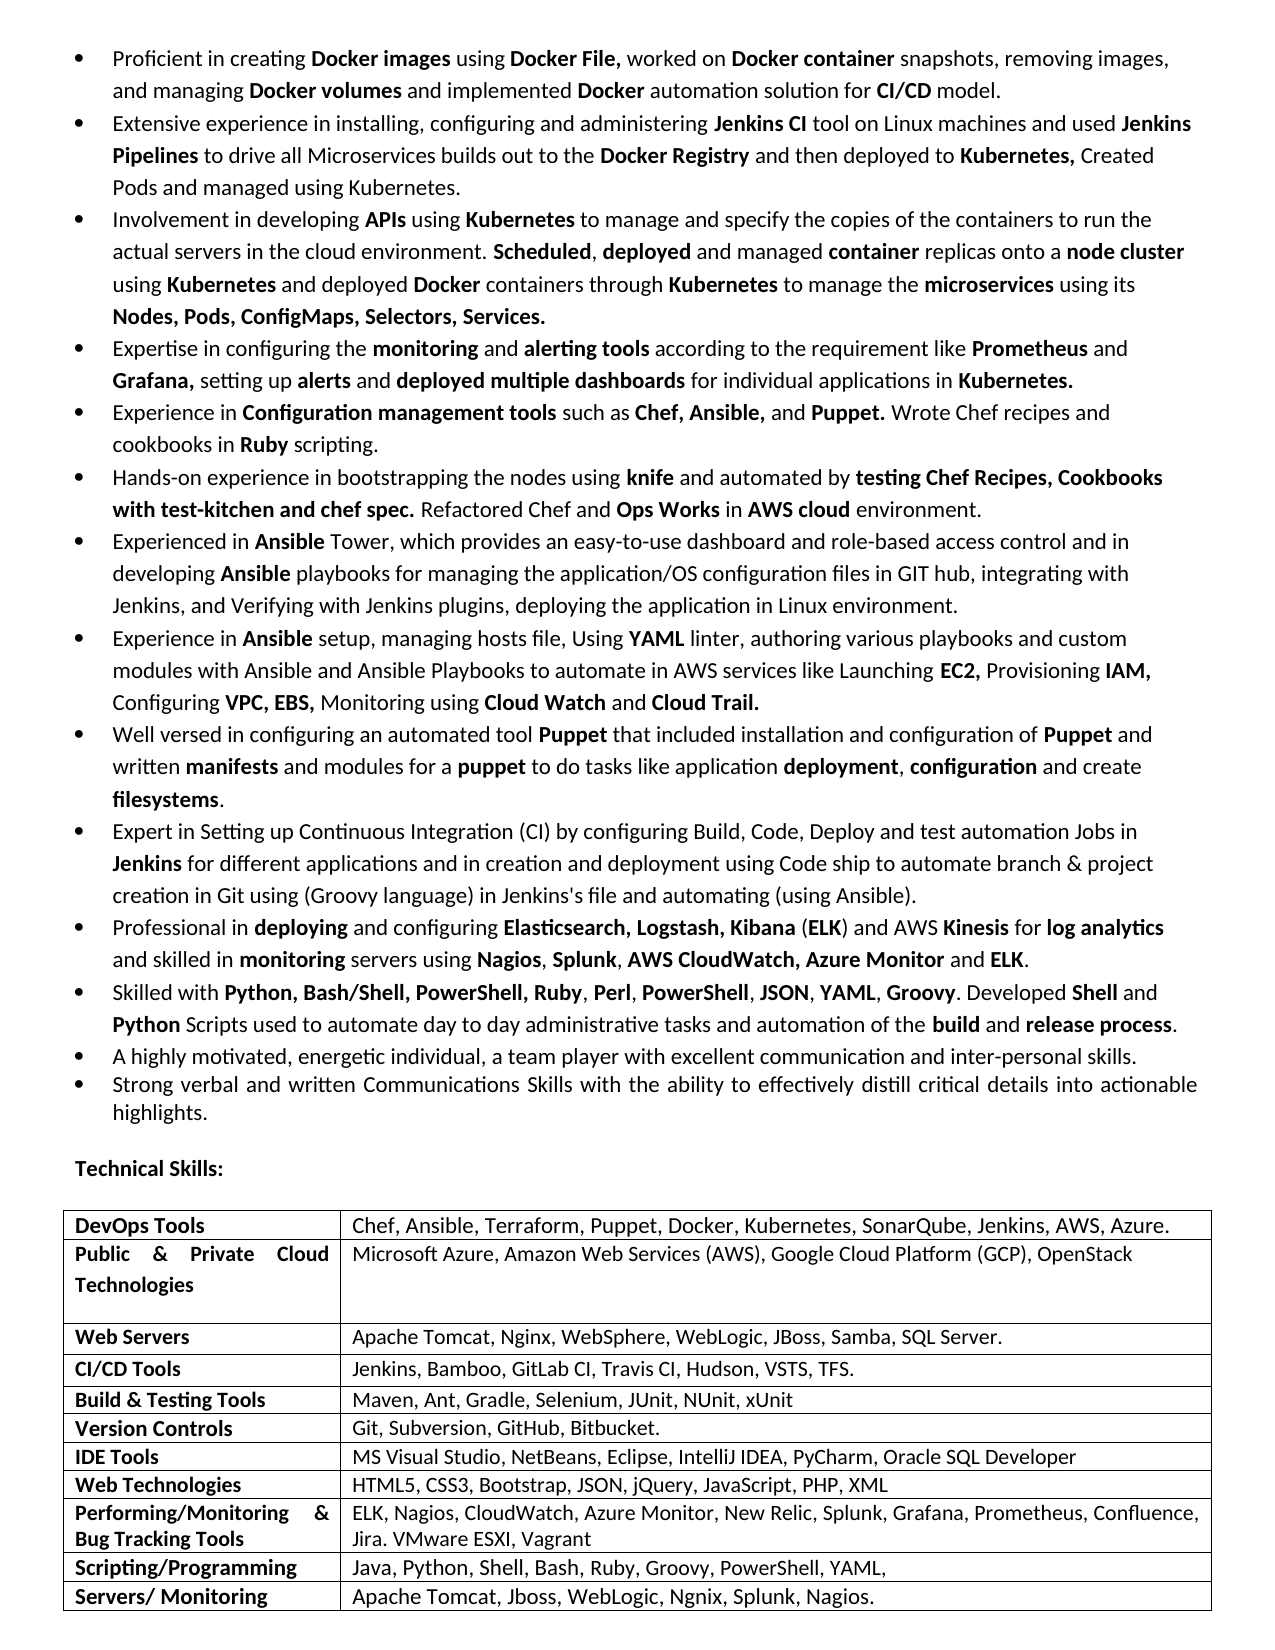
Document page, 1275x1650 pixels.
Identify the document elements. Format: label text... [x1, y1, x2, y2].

table_cell CI/CD Tools [64, 1355, 340, 1386]
table_cell Web Servers [64, 1324, 340, 1354]
table_cell MS Visual Studio, NetBeans, Eclipse, IntelliJ IDEA, PyCharm, Oracle SQL Developer [341, 1443, 1211, 1470]
table_cell Servers/ Monitoring [64, 1582, 340, 1610]
table_cell Version Controls [64, 1414, 340, 1442]
table_cell Build & Testing Tools [64, 1387, 340, 1413]
list Strong verbal and written Communications Skills with the ability to effectively distill critical details into actionable highlights. [75, 1070, 1200, 1126]
list Skilled with Python, Bash/Shell, PowerShell, Ruby, Perl, PowerShell, JSON, YAML, Groovy. Developed Shell and Python Scripts used to automate day to day administrative tasks and automation of the build and release process. [75, 978, 1200, 1038]
table_cell Microsoft Azure, Amazon Web Services (AWS), Google Cloud Platform (GCP), OpenStack [341, 1240, 1211, 1322]
list Expert in Setting up Continuous Integration (CI) by configuring Build, Code, Deploy and test automation Jobs in Jenkins for different applications and in creation and deployment using Code ship to automate branch & project creation in Git using (Groovy language) in Jenkins's file and automating (using Ansible). [75, 817, 1200, 909]
list Hands-on experience in bootstrapping the nodes using knife and automated by testing Chef Recipes, Cookbooks with test-kitchen and chef spec. Refactored Chef and Ops Works in AWS cloud environment. [75, 463, 1200, 523]
list Extensive experience in installing, configuring and administering Jenkins CI tool on Linux machines and used Jenkins Pipelines to drive all Microservices builds out to the Docker Registry and then deployed to Kubernetes, Created Pods and managed using Kubernetes. [75, 109, 1200, 201]
list Experience in Ansible setup, managing hosts file, Using YAML linter, authoring various playbooks and custom modules with Ansible and Ansible Playbooks to automate in AWS services like Launching EC2, Provisioning IAM, Configuring VPC, EBS, Monitoring using Cloud Watch and Cloud Trail. [75, 624, 1200, 716]
table_cell Apache Tomcat, Nginx, WebSphere, WebLogic, JBoss, Samba, SQL Server. [341, 1324, 1211, 1354]
table_cell Performing/Monitoring & Bug Tracking Tools [64, 1499, 340, 1552]
list Proficient in creating Docker images using Docker File, worked on Docker container snapshots, removing images, and managing Docker volumes and implemented Docker automation solution for CI/CD model. [75, 44, 1200, 104]
table_cell Public & Private Cloud Technologies [64, 1240, 340, 1322]
table_cell Jenkins, Bamboo, GitLab CI, Travis CI, Hudson, VSTS, TFS. [341, 1355, 1211, 1386]
table_cell Web Technologies [64, 1471, 340, 1498]
list Involvement in developing APIs using Kubernetes to manage and specify the copies of the containers to run the actual servers in the cloud environment. Scheduled, deployed and managed container replicas onto a node cluster using Kubernetes and deployed Docker containers through Kubernetes to manage the microservices using its Nodes, Pods, ConfigMaps, Selectors, Services. [75, 205, 1200, 330]
list Professional in deploying and configuring Elasticsearch, Logstash, Kibana (ELK) and AWS Kinesis for log analytics and skilled in monitoring servers using Nagios, Splunk, AWS CloudWatch, Azure Monitor and ELK. [75, 913, 1200, 974]
table_cell IDE Tools [64, 1443, 340, 1470]
table_cell Java, Python, Shell, Bash, Ruby, Groovy, PowerShell, YAML, [341, 1553, 1211, 1581]
table_cell Git, Subversion, GitHub, Bitbucket. [341, 1414, 1211, 1442]
table_header Chef, Ansible, Terraform, Puppet, Docker, Kubernetes, SonarQube, Jenkins, AWS, Azure. [341, 1211, 1211, 1239]
table_cell ELK, Nagios, CloudWatch, Azure Monitor, New Relic, Splunk, Grafana, Prometheus, Confluence, Jira. VMware ESXI, Vagrant [341, 1499, 1211, 1552]
table_cell Apache Tomcat, Jboss, WebLogic, Ngnix, Splunk, Nagios. [341, 1582, 1211, 1610]
table_header DevOps Tools [64, 1211, 340, 1239]
list Well versed in configuring an automated tool Puppet that included installation and configuration of Puppet and written manifests and modules for a puppet to do tasks like application deployment, configuration and create filesystems. [75, 720, 1200, 813]
table_cell Scripting/Programming [64, 1553, 340, 1581]
list Experience in Configuration management tools such as Chef, Ansible, and Puppet. Wrote Chef recipes and cookbooks in Ruby scripting. [75, 398, 1200, 459]
list Expertise in configuring the monitoring and alerting tools according to the requirement like Prometheus and Grafana, setting up alerts and deployed multiple dashboards for individual applications in Kubernetes. [75, 334, 1200, 394]
table_cell HTML5, CSS3, Bootstrap, JSON, jQuery, JavaScript, PHP, XML [341, 1471, 1211, 1498]
list A highly motivated, energetic individual, a team player with excellent communication and inter-personal skills. [75, 1042, 1200, 1070]
table_cell Maven, Ant, Gradle, Selenium, JUnit, NUnit, xUnit [341, 1387, 1211, 1413]
text Technical Skills: [75, 1154, 1200, 1182]
list Experienced in Ansible Tower, which provides an easy-to-use dashboard and role-based access control and in developing Ansible playbooks for managing the application/OS configuration files in GIT hub, integrating with Jenkins, and Verifying with Jenkins plugins, deploying the application in Linux environment. [75, 527, 1200, 619]
